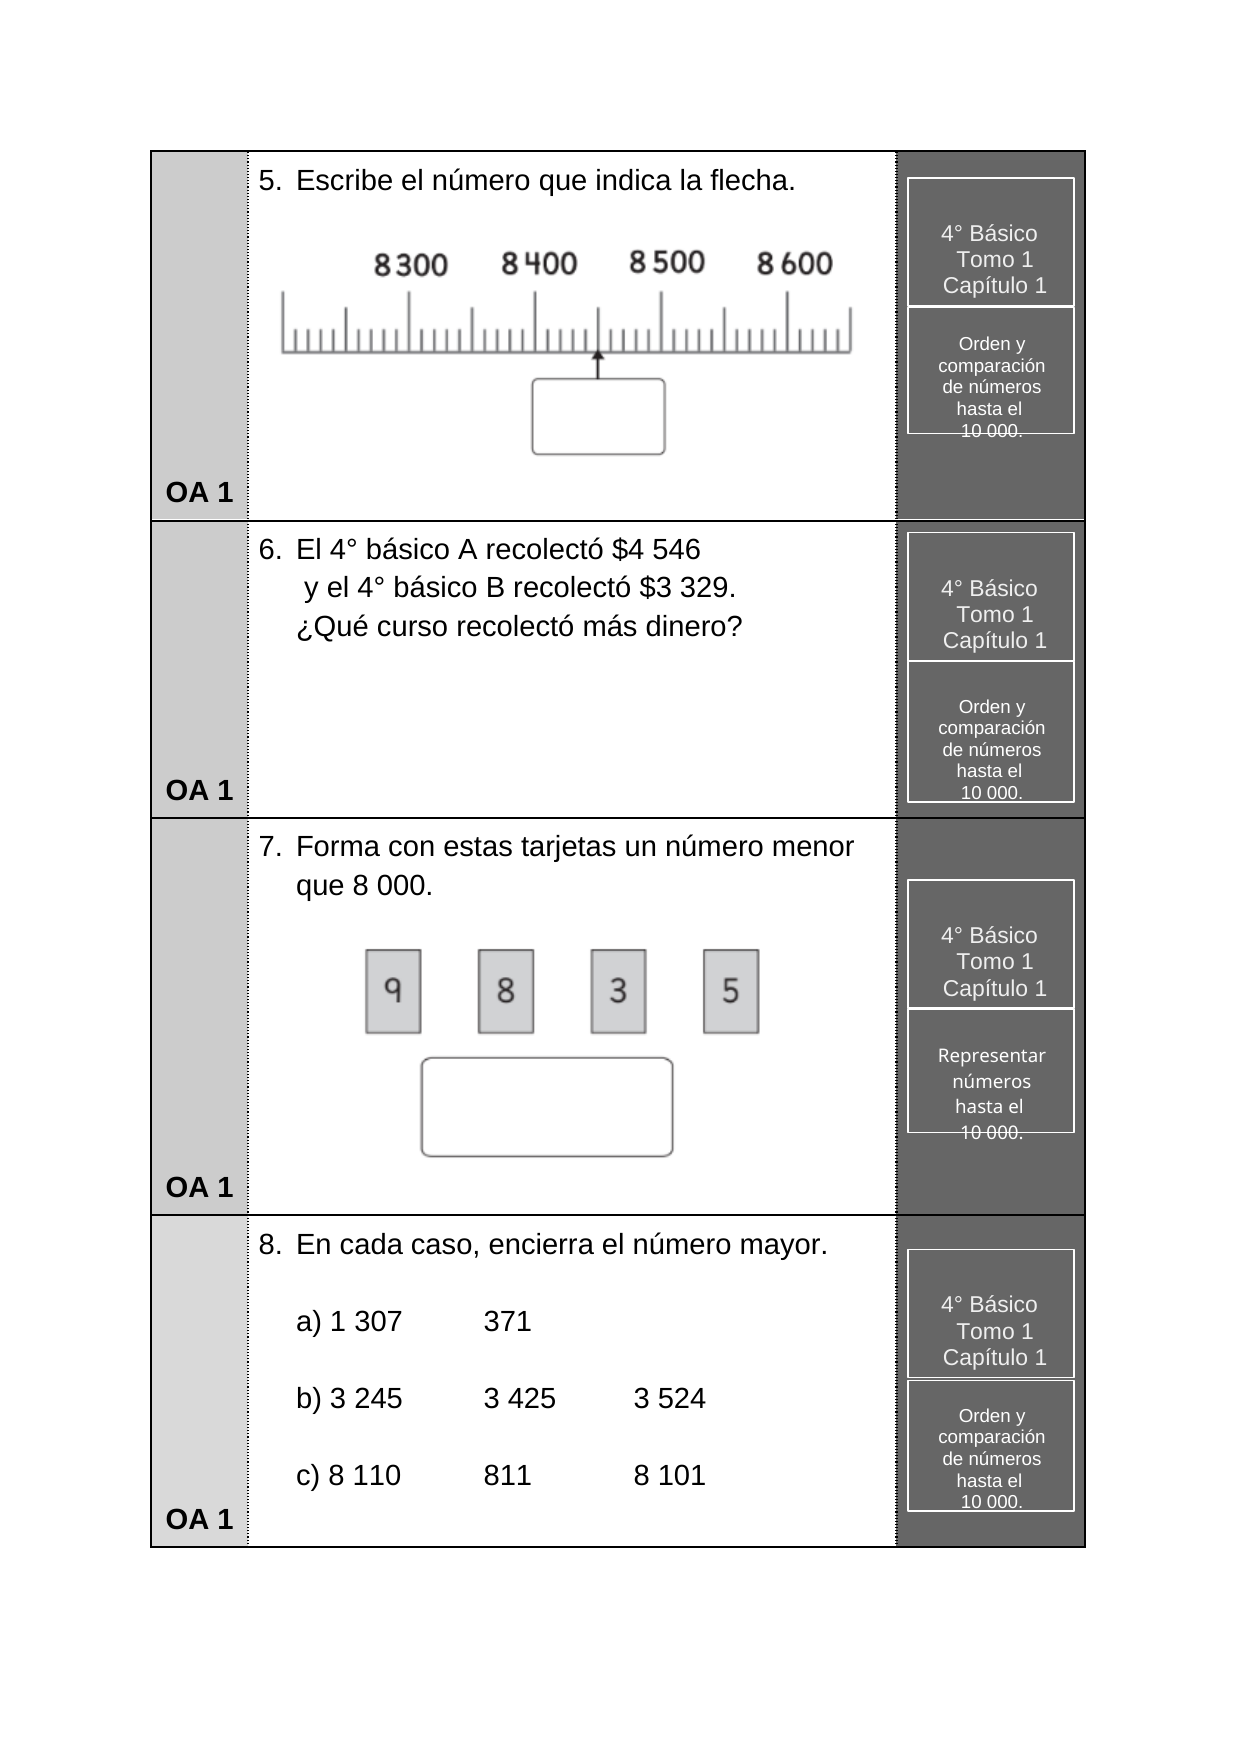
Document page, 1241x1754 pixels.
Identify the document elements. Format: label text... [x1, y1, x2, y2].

table_cell OA 1 [152, 1216, 248, 1546]
table_cell Forma con estas tarjetas un número menor que 8 000. [248, 819, 896, 1214]
table_header OA 1 [152, 152, 248, 519]
table_cell OA 1 [152, 819, 248, 1214]
table_cell [896, 1216, 1084, 1546]
picture [306, 945, 838, 1162]
picture [258, 239, 886, 467]
table_cell En cada caso, encierra el número mayor. a) 1 307 371 b) 3 245 3 425 3 524 c) 8 110 811 8 101 [248, 1216, 896, 1546]
table_cell El 4° básico A recolectó $4 546 y el 4° básico B recolectó $3 329. ¿Qué curso recolectó más dinero? [248, 522, 896, 817]
table_header Escribe el número que indica la flecha. [248, 152, 896, 519]
table_cell [896, 819, 1084, 1214]
table_header [896, 152, 1084, 519]
table_cell [896, 522, 1084, 817]
table_cell OA 1 [152, 522, 248, 817]
